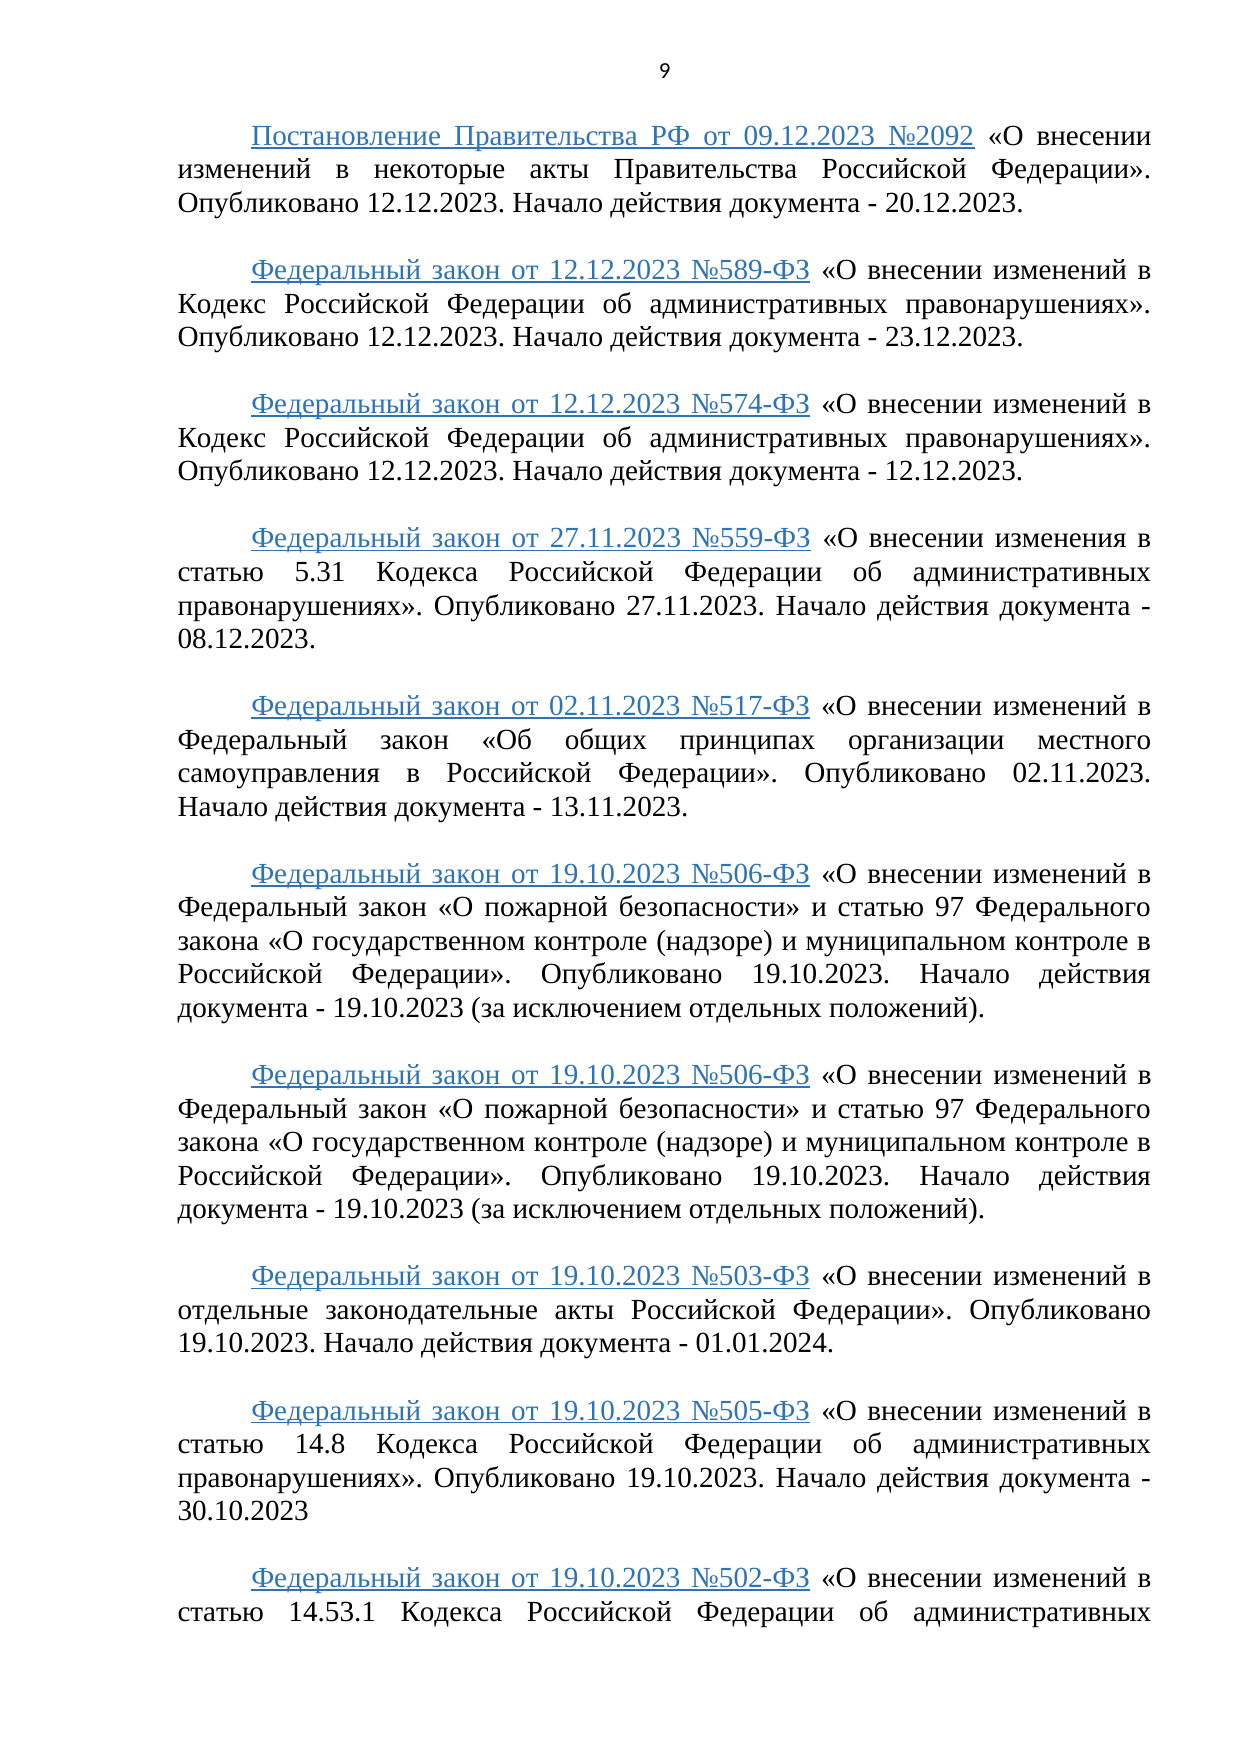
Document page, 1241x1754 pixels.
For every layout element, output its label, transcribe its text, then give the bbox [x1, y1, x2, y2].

text Федеральный закон от 19.10.2023 №505-ФЗ «О внесении изменений в статью 14.8 Кодекса Российской Федерации об административных правонарушениях». Опубликовано 19.10.2023. Начало действия документа - 30.10.2023 [177, 1393, 1152, 1527]
text Федеральный закон от 19.10.2023 №503-ФЗ «О внесении изменений в отдельные законодательные акты Российской Федерации». Опубликовано 19.10.2023. Начало действия документа - 01.01.2024. [177, 1258, 1152, 1359]
text Федеральный закон от 19.10.2023 №506-ФЗ «О внесении изменений в Федеральный закон «О пожарной безопасности» и статью 97 Федерального закона «О государственном контроле (надзоре) и муниципальном контроле в Российской Федерации». Опубликовано 19.10.2023. Начало действия документа - 19.10.2023 (за исключением отдельных положений). [177, 1057, 1152, 1225]
text Федеральный закон от 12.12.2023 №574-ФЗ «О внесении изменений в Кодекс Российской Федерации об административных правонарушениях». Опубликовано 12.12.2023. Начало действия документа - 12.12.2023. [177, 386, 1152, 487]
text Федеральный закон от 12.12.2023 №589-ФЗ «О внесении изменений в Кодекс Российской Федерации об административных правонарушениях». Опубликовано 12.12.2023. Начало действия документа - 23.12.2023. [177, 252, 1152, 353]
text Федеральный закон от 19.10.2023 №506-ФЗ «О внесении изменений в Федеральный закон «О пожарной безопасности» и статью 97 Федерального закона «О государственном контроле (надзоре) и муниципальном контроле в Российской Федерации». Опубликовано 19.10.2023. Начало действия документа - 19.10.2023 (за исключением отдельных положений). [177, 856, 1152, 1024]
text Федеральный закон от 27.11.2023 №559-ФЗ «О внесении изменения в статью 5.31 Кодекса Российской Федерации об административных правонарушениях». Опубликовано 27.11.2023. Начало действия документа - 08.12.2023. [177, 521, 1152, 655]
text Постановление Правительства РФ от 09.12.2023 №2092 «О внесении изменений в некоторые акты Правительства Российской Федерации». Опубликовано 12.12.2023. Начало действия документа - 20.12.2023. [177, 118, 1152, 219]
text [177, 1560, 1152, 1627]
text Федеральный закон от 02.11.2023 №517-ФЗ «О внесении изменений в Федеральный закон «Об общих принципах организации местного самоуправления в Российской Федерации». Опубликовано 02.11.2023. Начало действия документа - 13.11.2023. [177, 688, 1152, 822]
